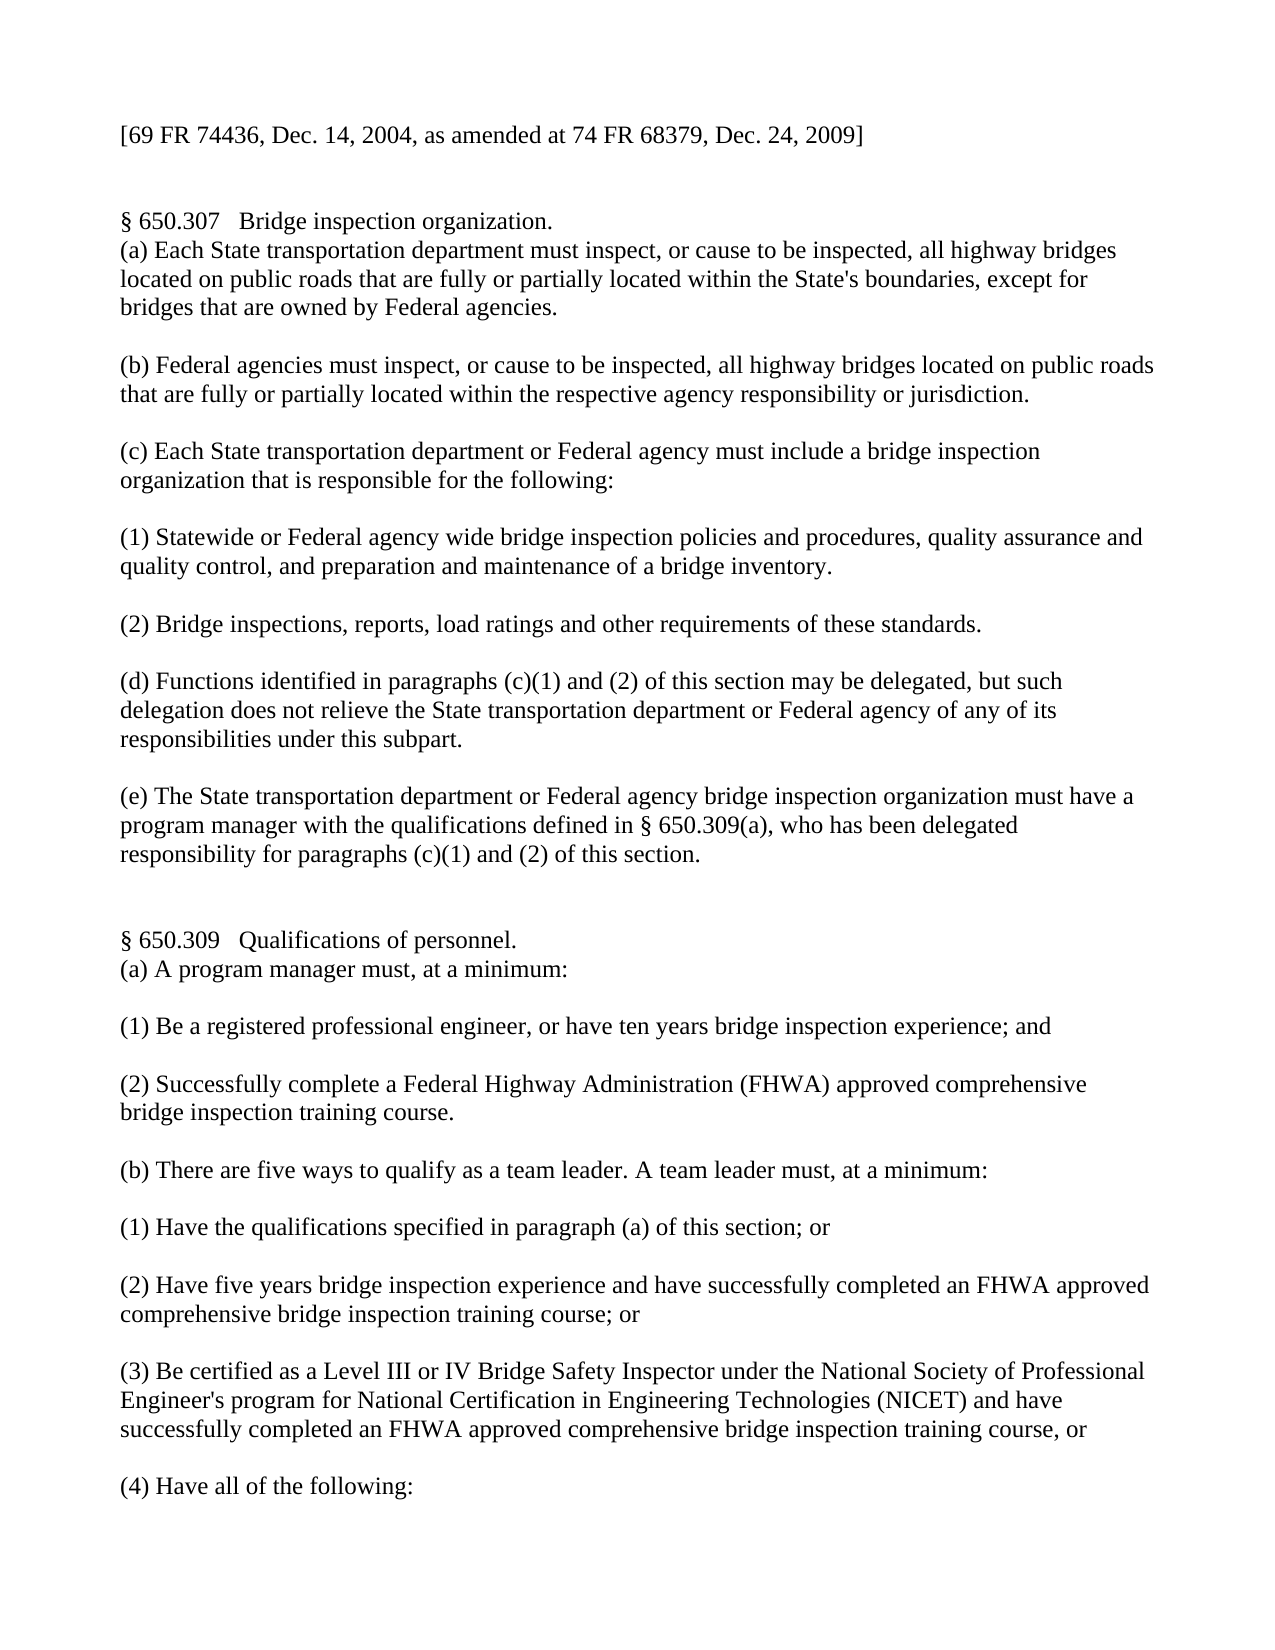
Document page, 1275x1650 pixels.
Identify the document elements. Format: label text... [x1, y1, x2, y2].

text (b) Federal agencies must inspect, or cause to be inspected, all highway bridges located on public roads that are fully or partially located within the respective agency responsibility or jurisdiction. [120, 350, 1155, 407]
text (2) Have five years bridge inspection experience and have successfully completed an FHWA approved comprehensive bridge inspection training course; or [120, 1270, 1155, 1327]
text (4) Have all of the following: [120, 1471, 1155, 1500]
text (b) There are five ways to qualify as a team leader. A team leader must, at a minimum: [120, 1155, 1155, 1184]
text (1) Have the qualifications specified in paragraph (a) of this section; or [120, 1212, 1155, 1241]
text (a) Each State transportation department must inspect, or cause to be inspected, all highway bridges located on public roads that are fully or partially located within the State's boundaries, except for bridges that are owned by Federal agencies. [120, 235, 1155, 321]
text [69 FR 74436, Dec. 14, 2004, as amended at 74 FR 68379, Dec. 24, 2009] [120, 120, 1155, 149]
text (1) Statewide or Federal agency wide bridge inspection policies and procedures, quality assurance and quality control, and preparation and maintenance of a bridge inventory. [120, 522, 1155, 580]
text (2) Bridge inspections, reports, load ratings and other requirements of these standards. [120, 609, 1155, 637]
text (d) Functions identified in paragraphs (c)(1) and (2) of this section may be delegated, but such delegation does not relieve the State transportation department or Federal agency of any of its responsibilities under this subpart. [120, 666, 1155, 752]
text (c) Each State transportation department or Federal agency must include a bridge inspection organization that is responsible for the following: [120, 436, 1155, 494]
text § 650.309 Qualifications of personnel. [120, 925, 1155, 954]
text (a) A program manager must, at a minimum: [120, 954, 1155, 982]
text (e) The State transportation department or Federal agency bridge inspection organization must have a program manager with the qualifications defined in § 650.309(a), who has been delegated responsibility for paragraphs (c)(1) and (2) of this section. [120, 781, 1155, 867]
text § 650.307 Bridge inspection organization. [120, 206, 1155, 235]
text (2) Successfully complete a Federal Highway Administration (FHWA) approved comprehensive bridge inspection training course. [120, 1069, 1155, 1126]
text (1) Be a registered professional engineer, or have ten years bridge inspection experience; and [120, 1011, 1155, 1040]
text (3) Be certified as a Level III or IV Bridge Safety Inspector under the National Society of Professional Engineer's program for National Certification in Engineering Technologies (NICET) and have successfully completed an FHWA approved comprehensive bridge inspection training course, or [120, 1356, 1155, 1442]
